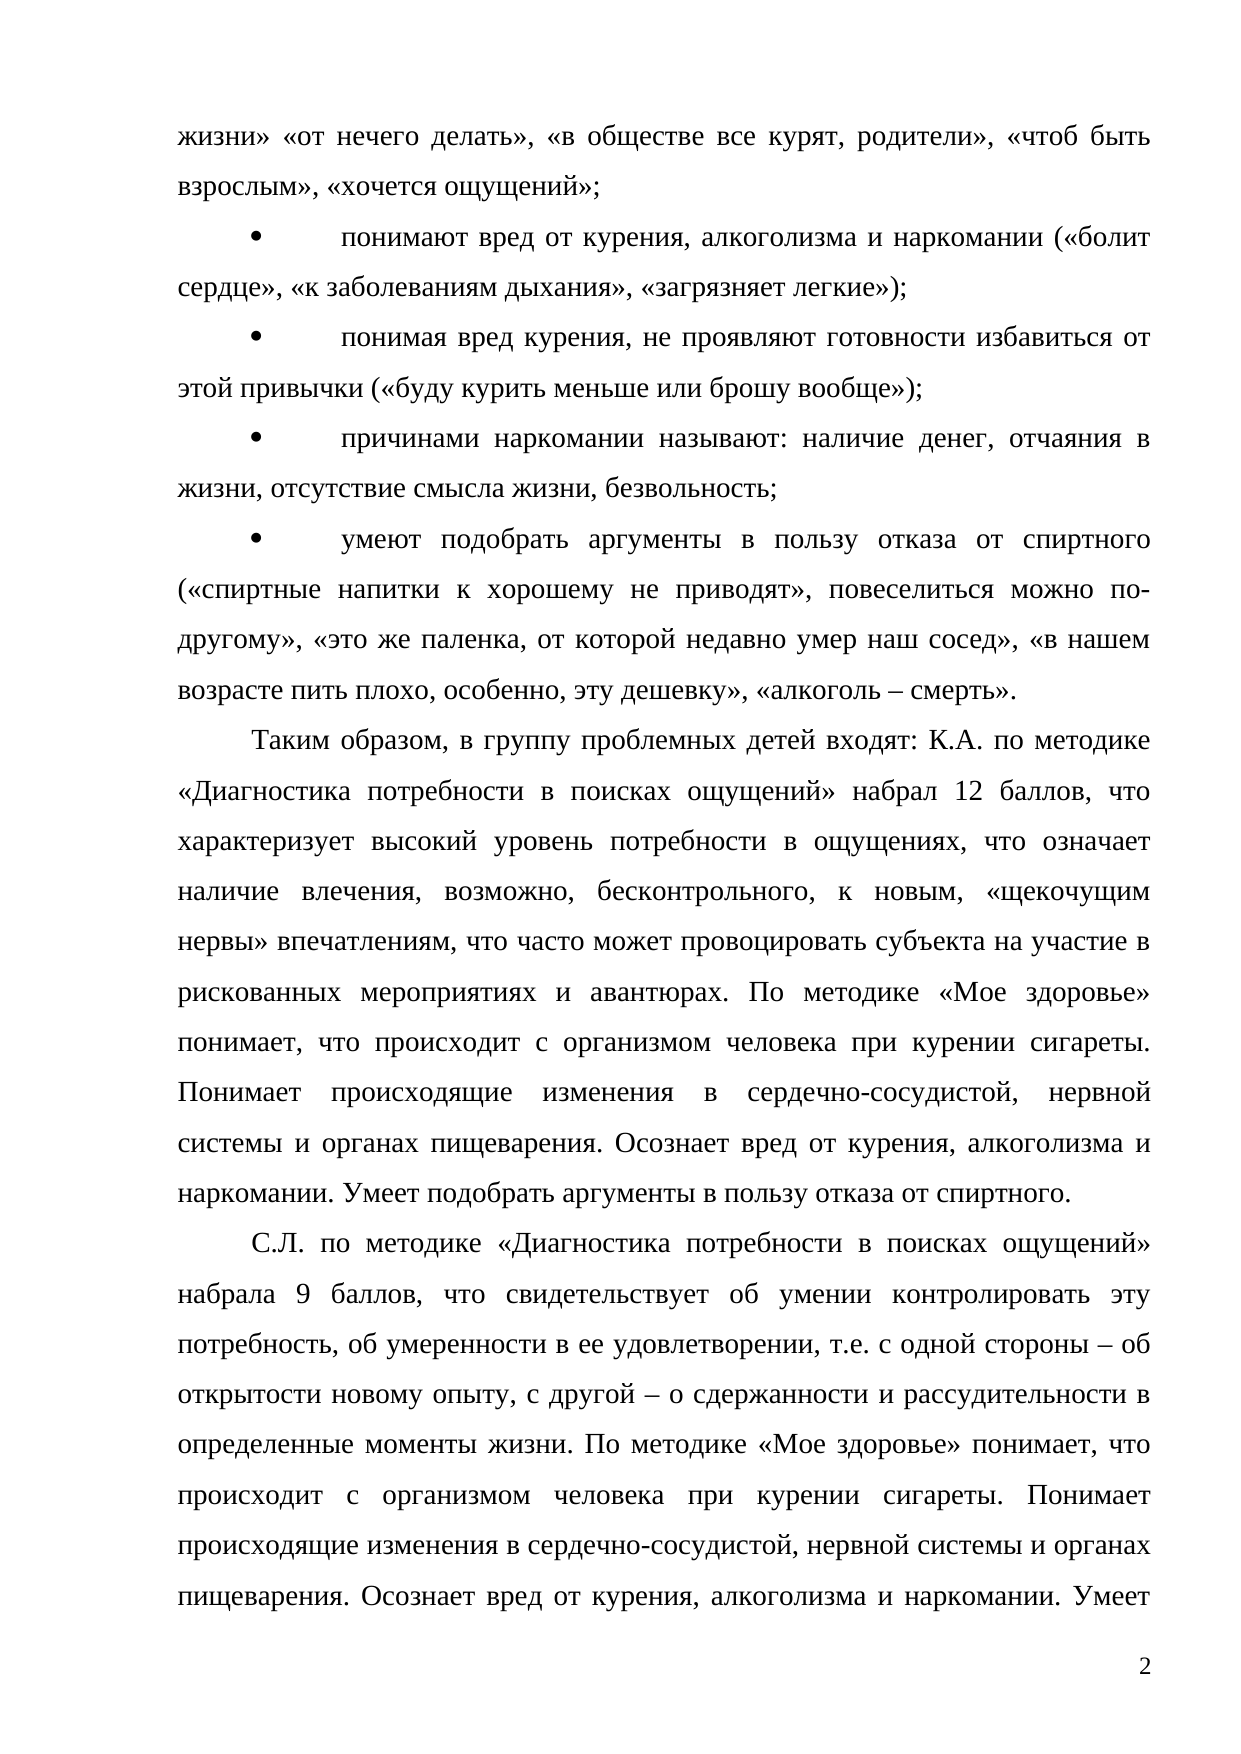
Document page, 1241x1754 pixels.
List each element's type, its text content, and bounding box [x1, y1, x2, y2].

list понимают вред от курения, алкоголизма и наркомании («болит сердце», «к заболеваниям дыхания», «загрязняет легкие»); [177, 219, 1152, 303]
list умеют подобрать аргументы в пользу отказа от спиртного («спиртные напитки к хорошему не приводят», повеселиться можно по-другому», «это же паленка, от которой недавно умер наш сосед», «в нашем возрасте пить плохо, особенно, эту дешевку», «алкоголь – смерть». [177, 521, 1152, 706]
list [177, 118, 1152, 202]
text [177, 1225, 1152, 1611]
list понимая вред курения, не проявляют готовности избавиться от этой привычки («буду курить меньше или брошу вообще»); [177, 319, 1152, 403]
text Таким образом, в группу проблемных детей входят: К.А. по методике «Диагностика потребности в поисках ощущений» набрал 12 баллов, что характеризует высокий уровень потребности в ощущениях, что означает наличие влечения, возможно, бесконтрольного, к новым, «щекочущим нервы» впечатлениям, что часто может провоцировать субъекта на участие в рискованных мероприятиях и авантюрах. По методике «Мое здоровье» понимает, что происходит с организмом человека при курении сигареты. Понимает происходящие изменения в сердечно-сосудистой, нервной системы и органах пищеварения. Осознает вред от курения, алкоголизма и наркомании. Умеет подобрать аргументы в пользу отказа от спиртного. [177, 722, 1152, 1209]
list причинами наркомании называют: наличие денег, отчаяния в жизни, отсутствие смысла жизни, безвольность; [177, 420, 1152, 504]
